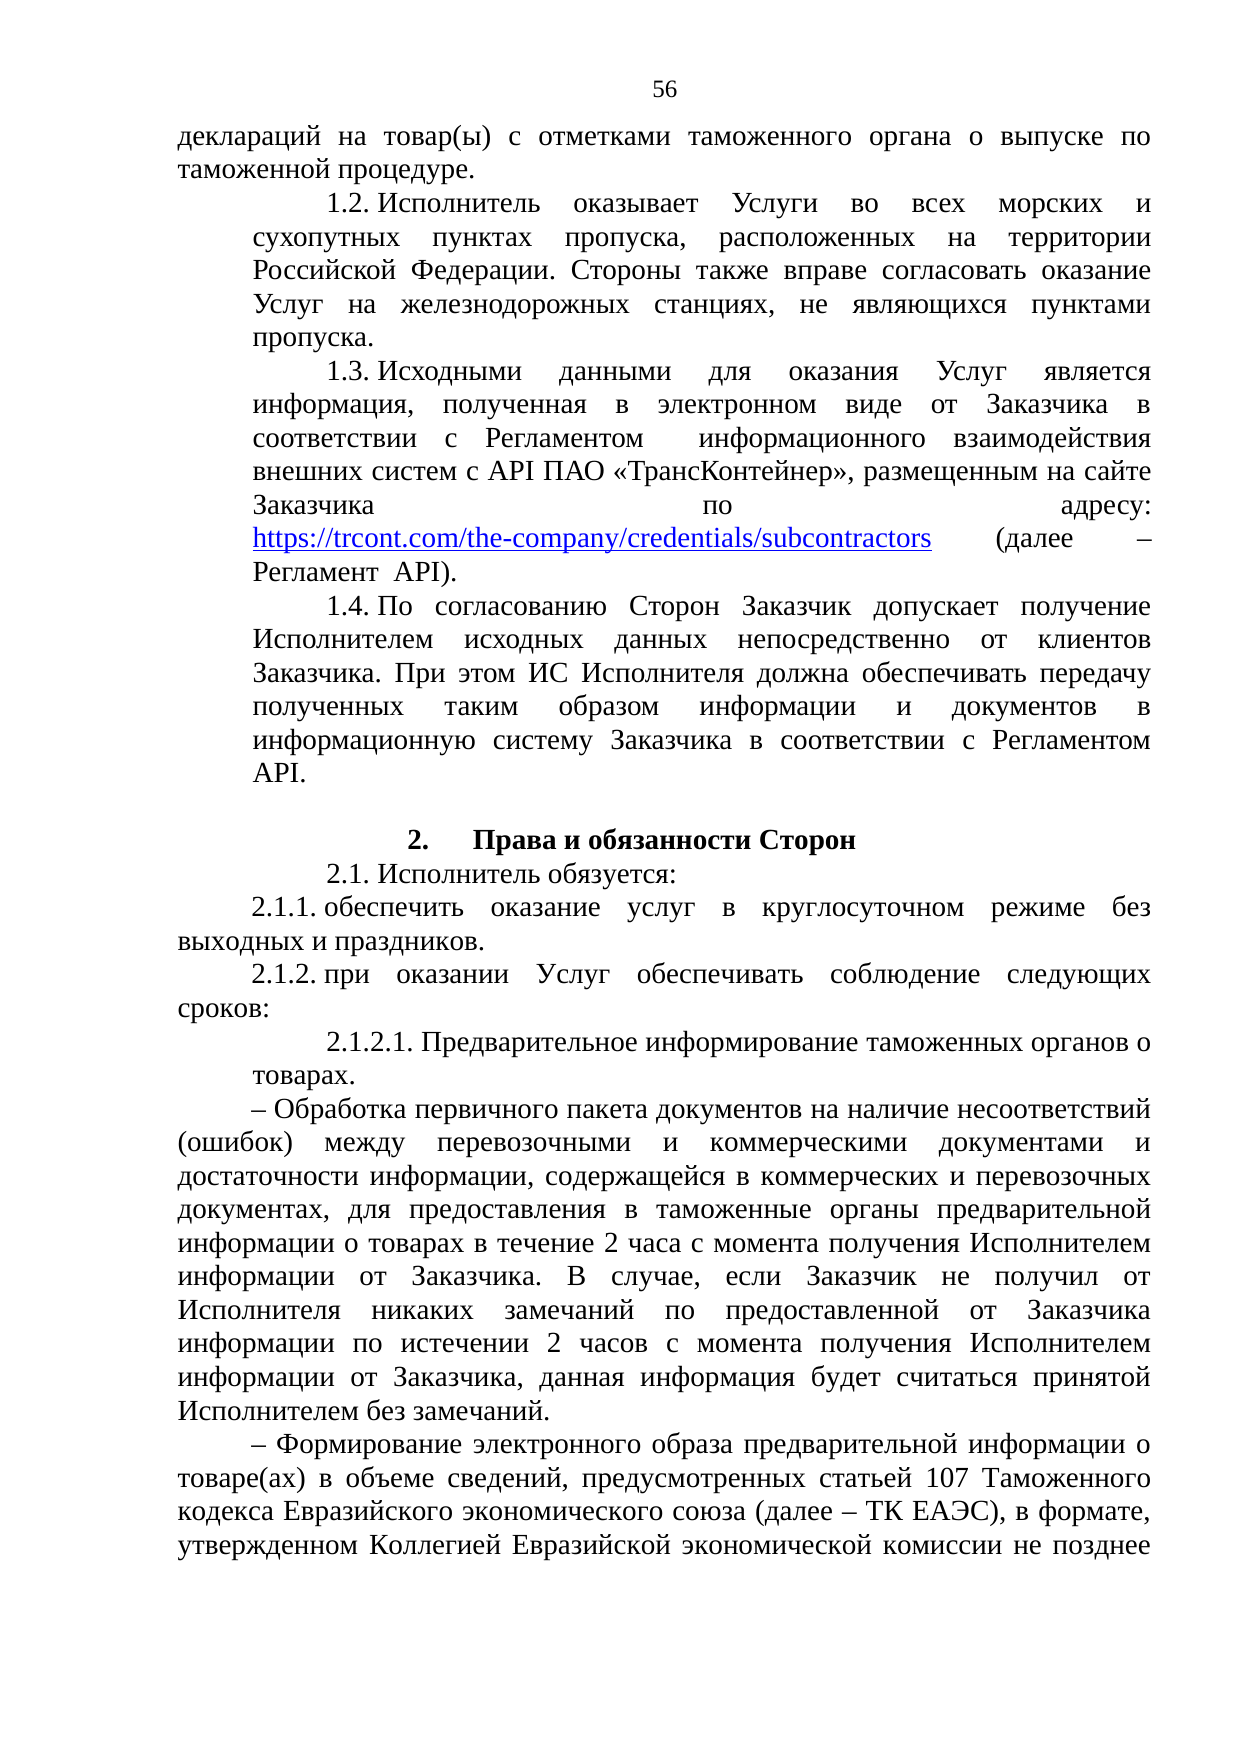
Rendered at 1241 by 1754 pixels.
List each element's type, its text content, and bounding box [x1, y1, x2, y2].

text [177, 118, 1152, 185]
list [177, 1426, 1152, 1560]
list Исполнитель оказывает Услуги во всех морских и сухопутных пунктах пропуска, расположенных на территории Российской Федерации. Стороны также вправе согласовать оказание Услуг на железнодорожных станциях, не являющихся пунктами пропуска. [252, 185, 1152, 353]
list Права и обязанности Сторон [112, 822, 1152, 856]
list Исполнитель обязуется: [252, 856, 1152, 889]
list обеспечить оказание услуг в круглосуточном режиме без выходных и праздников. [177, 889, 1152, 957]
list – Обработка первичного пакета документов на наличие несоответствий (ошибок) между перевозочными и коммерческими документами и достаточности информации, содержащейся в коммерческих и перевозочных документах, для предоставления в таможенные органы предварительной информации о товарах в течение 2 часа с момента получения Исполнителем информации от Заказчика. В случае, если Заказчик не получил от Исполнителя никаких замечаний по предоставленной от Заказчика информации по истечении 2 часов с момента получения Исполнителем информации от Заказчика, данная информация будет считаться принятой Исполнителем без замечаний. [177, 1091, 1152, 1426]
list По согласованию Сторон Заказчик допускает получение Исполнителем исходных данных непосредственно от клиентов Заказчика. При этом ИС Исполнителя должна обеспечивать передачу полученных таким образом информации и документов в информационную систему Заказчика в соответствии с Регламентом API. [252, 588, 1152, 789]
list при оказании Услуг обеспечивать соблюдение следующих сроков: [177, 957, 1152, 1024]
list Предварительное информирование таможенных органов о товарах. [252, 1024, 1152, 1091]
list Исходными данными для оказания Услуг является информация, полученная в электронном виде от Заказчика в соответствии с Регламентом информационного взаимодействия внешних систем с API ПАО «ТрансКонтейнер», размещенным на сайте Заказчика по адресу: https://trcont.com/the-company/credentials/subcontractors (далее – Регламент API). [252, 353, 1152, 588]
